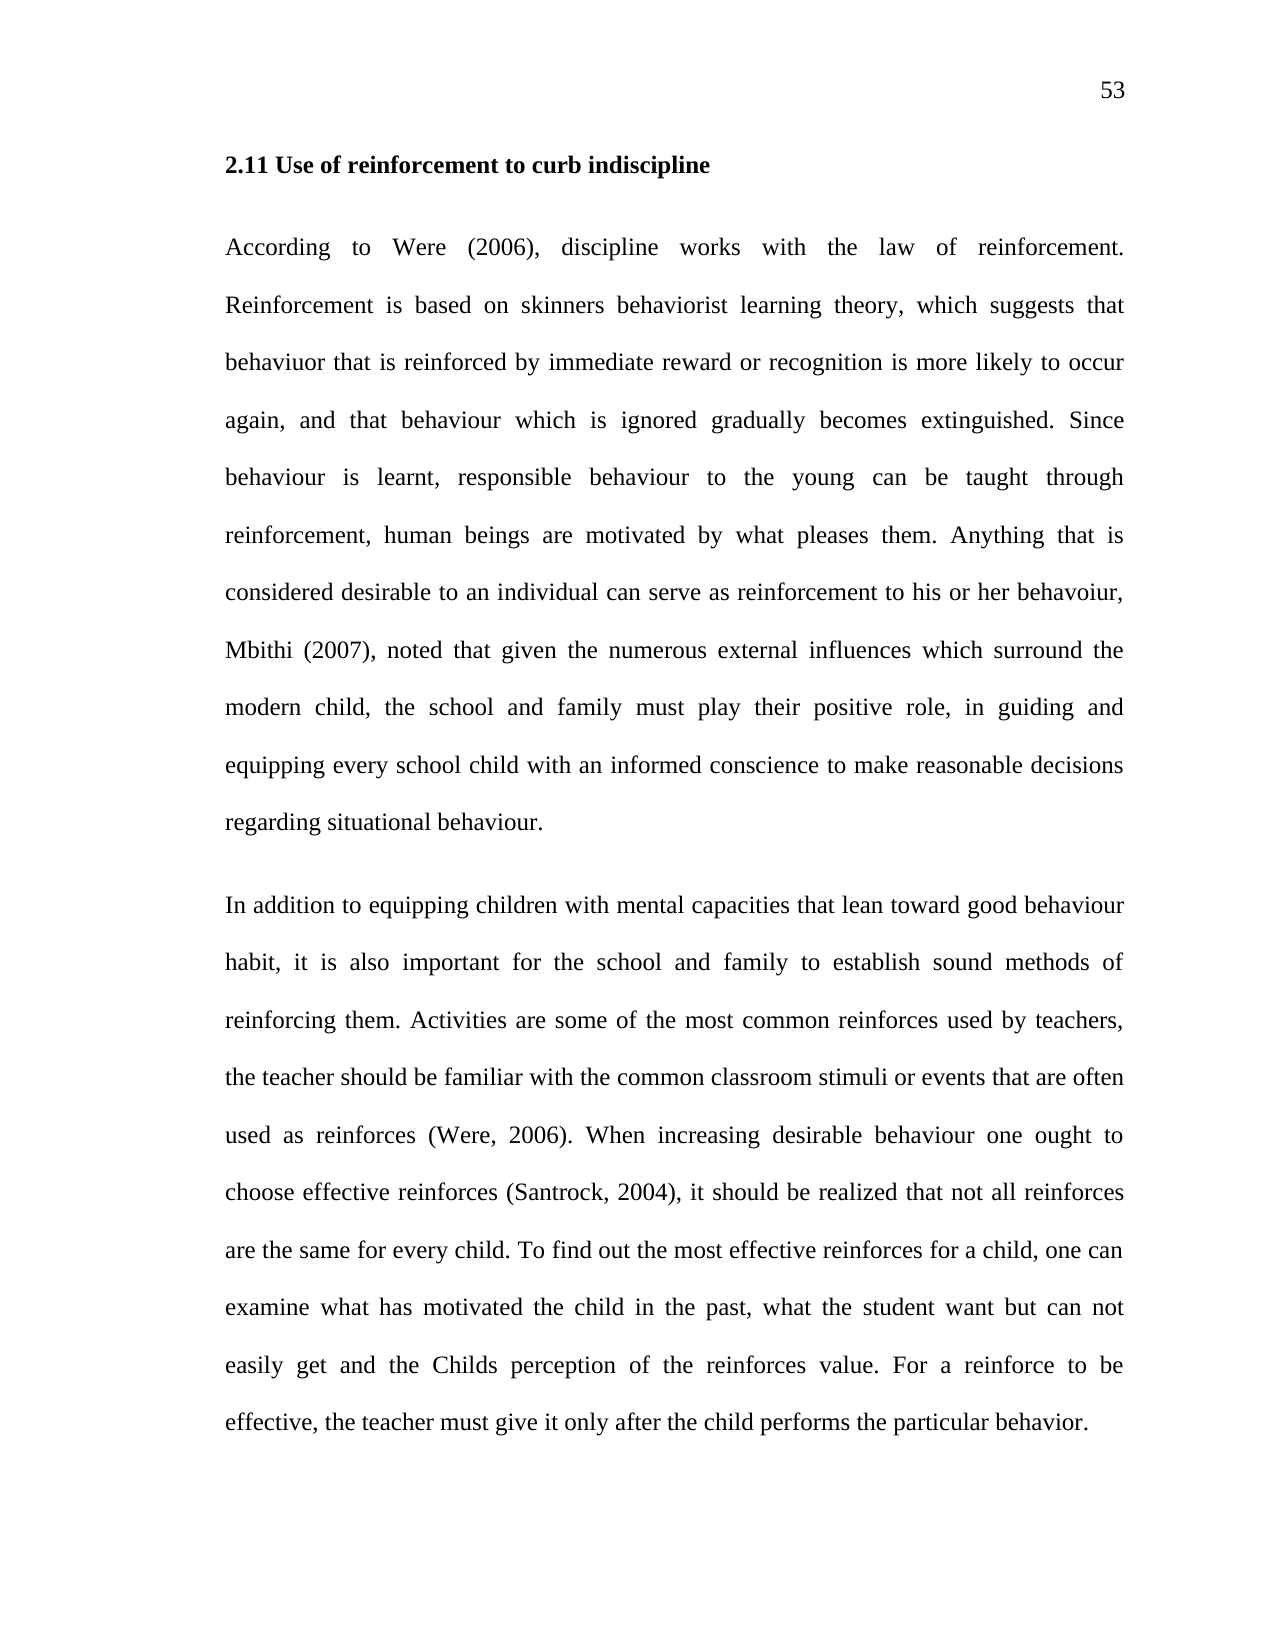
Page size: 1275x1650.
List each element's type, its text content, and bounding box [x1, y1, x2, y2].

text In addition to equipping children with mental capacities that lean toward good behaviour habit, it is also important for the school and family to establish sound methods of reinforcing them. Activities are some of the most common reinforces used by teachers, the teacher should be familiar with the common classroom stimuli or events that are often used as reinforces (Were, 2006). When increasing desirable behaviour one ought to choose effective reinforces (Santrock, 2004), it should be realized that not all reinforces are the same for every child. To find out the most effective reinforces for a child, one can examine what has motivated the child in the past, what the student want but can not easily get and the Childs perception of the reinforces value. For a reinforce to be effective, the teacher must give it only after the child performs the particular behavior. [225, 890, 1125, 1436]
subtitle 2.11 Use of reinforcement to curb indiscipline [225, 150, 1125, 179]
text According to Were (2006), discipline works with the law of reinforcement. Reinforcement is based on skinners behaviorist learning theory, which suggests that behaviuor that is reinforced by immediate reward or recognition is more likely to occur again, and that behaviour which is ignored gradually becomes extinguished. Since behaviour is learnt, responsible behaviour to the young can be taught through reinforcement, human beings are motivated by what pleases them. Anything that is considered desirable to an individual can serve as reinforcement to his or her behavoiur, Mbithi (2007), noted that given the numerous external influences which surround the modern child, the school and family must play their positive role, in guiding and equipping every school child with an informed conscience to make reasonable decisions regarding situational behaviour. [225, 232, 1125, 836]
